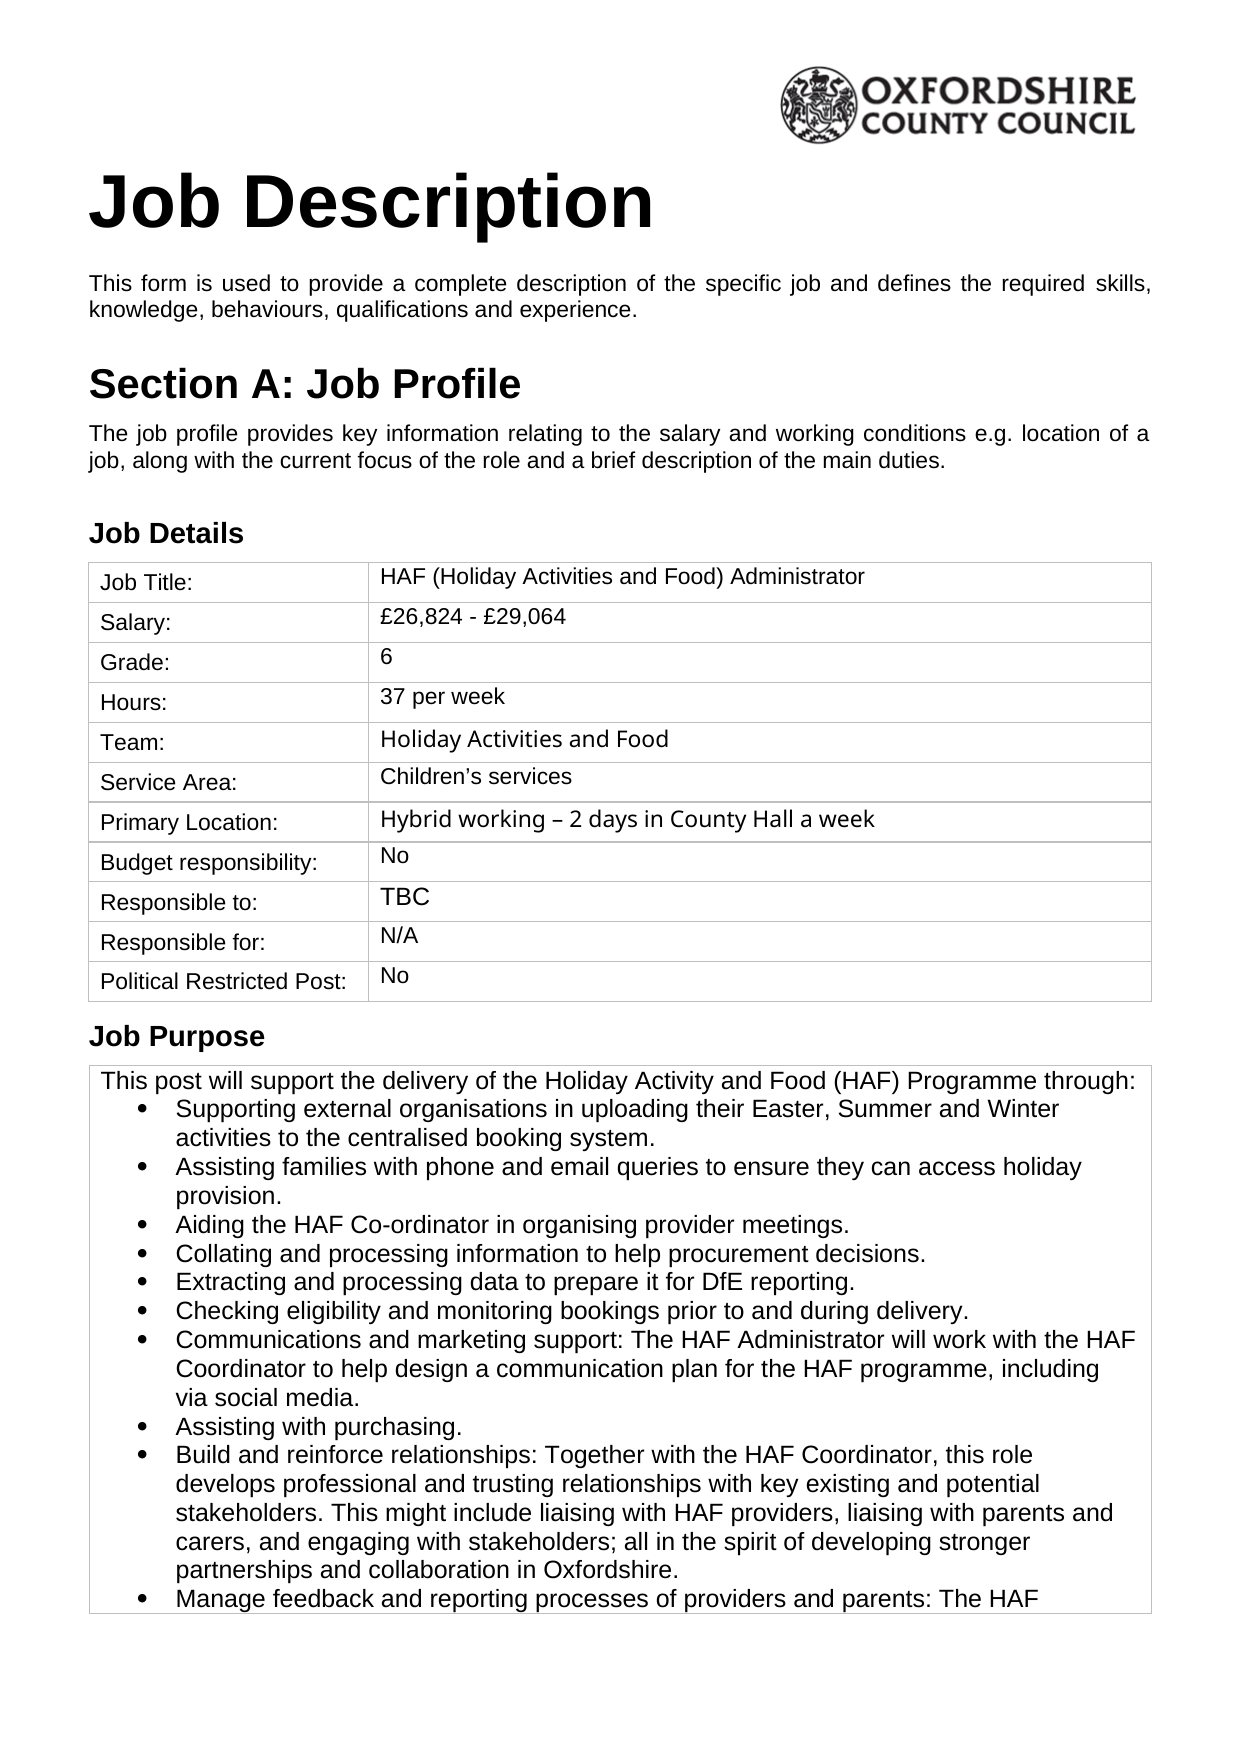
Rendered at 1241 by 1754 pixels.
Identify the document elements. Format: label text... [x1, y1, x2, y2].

table_cell Service Area: [89, 763, 368, 801]
table_cell Responsible for: [89, 922, 368, 961]
text This form is used to provide a complete description of the specific job and defines the required skills, knowledge, behaviours, qualifications and experience. [89, 270, 1152, 322]
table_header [90, 1066, 1151, 1613]
subtitle Job Purpose [89, 1019, 1152, 1052]
subtitle Job Details [89, 516, 1152, 549]
table_header HAF (Holiday Activities and Food) Administrator [369, 563, 1151, 602]
text Job Description [89, 157, 1152, 243]
table_cell Primary Location: [89, 803, 368, 841]
table_cell Responsible to: [89, 882, 368, 921]
table_cell Children’s services [369, 763, 1151, 801]
table_cell No [369, 843, 1151, 881]
table_cell TBC [369, 882, 1151, 921]
table_cell Holiday Activities and Food [369, 723, 1151, 762]
table_cell No [369, 962, 1151, 1001]
table_cell Hybrid working – 2 days in County Hall a week [369, 803, 1151, 841]
table_cell Grade: [89, 643, 368, 682]
table_header Job Title: [89, 563, 368, 602]
table_cell Hours: [89, 683, 368, 722]
table_cell Salary: [89, 603, 368, 642]
subtitle Section A: Job Profile [89, 360, 1152, 408]
table_cell Team: [89, 723, 368, 762]
table_cell 6 [369, 643, 1151, 682]
table_cell Political Restricted Post: [89, 962, 368, 1001]
text The job profile provides key information relating to the salary and working conditions e.g. location of a job, along with the current focus of the role and a brief description of the main duties. [89, 420, 1152, 473]
picture [776, 59, 1152, 157]
table_cell £26,824 - £29,064 [369, 603, 1151, 642]
table_cell 37 per week [369, 683, 1151, 722]
table_cell Budget responsibility: [89, 843, 368, 881]
table_cell N/A [369, 922, 1151, 961]
